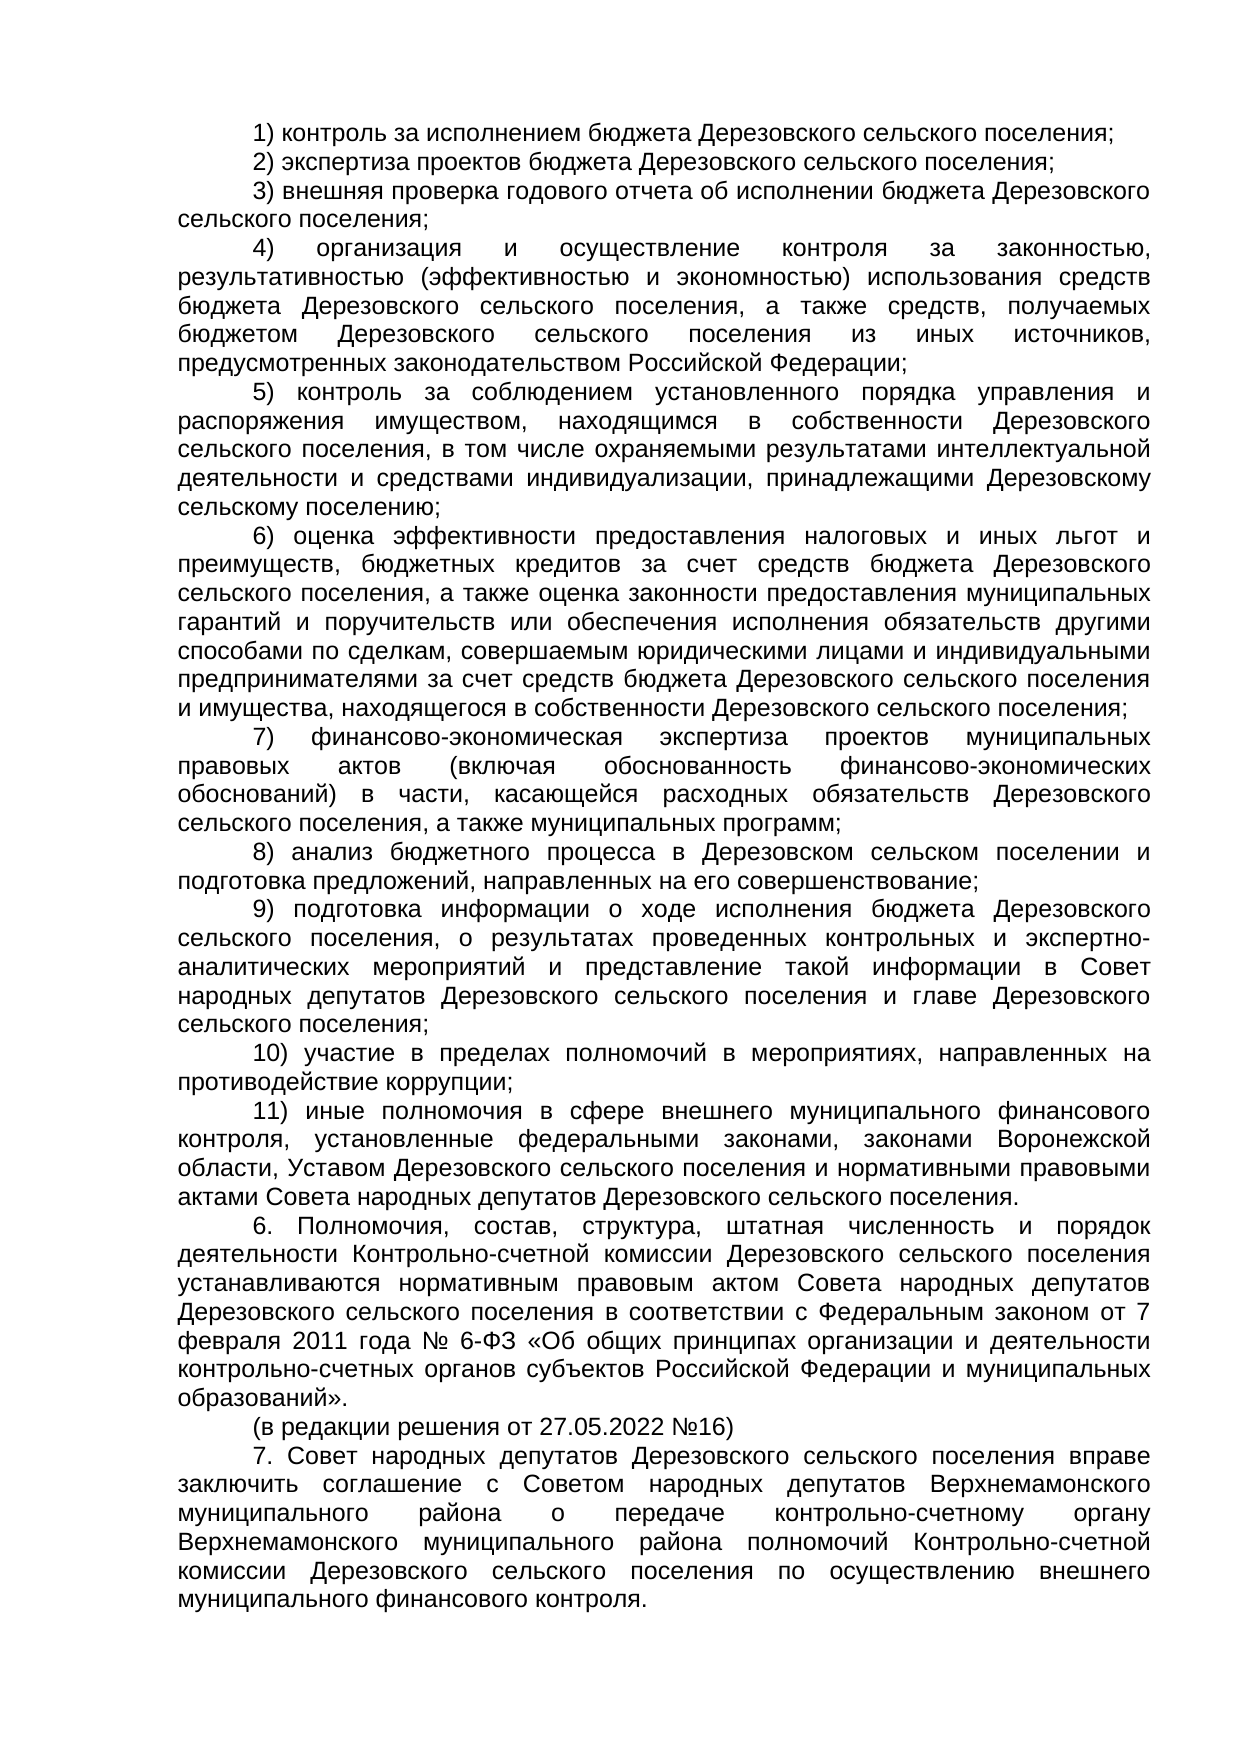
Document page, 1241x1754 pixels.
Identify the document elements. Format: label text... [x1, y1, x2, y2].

text 10) участие в пределах полномочий в мероприятиях, направленных на противодействие коррупции; [177, 1038, 1152, 1096]
text 1) контроль за исполнением бюджета Дерезовского сельского поселения; [177, 118, 1152, 147]
text 11) иные полномочия в сфере внешнего муниципального финансового контроля, установленные федеральными законами, законами Воронежской области, Уставом Дерезовского сельского поселения и нормативными правовыми актами Совета народных депутатов Дерезовского сельского поселения. [177, 1096, 1152, 1211]
text 5) контроль за соблюдением установленного порядка управления и распоряжения имуществом, находящимся в собственности Дерезовского сельского поселения, в том числе охраняемыми результатами интеллектуальной деятельности и средствами индивидуализации, принадлежащими Дерезовскому сельскому поселению; [177, 377, 1152, 521]
text 3) внешняя проверка годового отчета об исполнении бюджета Дерезовского сельского поселения; [177, 176, 1152, 233]
text 8) анализ бюджетного процесса в Дерезовском сельском поселении и подготовка предложений, направленных на его совершенствование; [177, 837, 1152, 894]
text 6. Полномочия, состав, структура, штатная численность и порядок деятельности Контрольно-счетной комиссии Дерезовского сельского поселения устанавливаются нормативным правовым актом Совета народных депутатов Дерезовского сельского поселения в соответствии с Федеральным законом от 7 февраля 2011 года № 6-ФЗ «Об общих принципах организации и деятельности контрольно-счетных органов субъектов Российской Федерации и муниципальных образований». [177, 1211, 1152, 1412]
text 2) экспертиза проектов бюджета Дерезовского сельского поселения; [177, 147, 1152, 176]
text 4) организация и осуществление контроля за законностью, результативностью (эффективностью и экономностью) использования средств бюджета Дерезовского сельского поселения, а также средств, получаемых бюджетом Дерезовского сельского поселения из иных источников, предусмотренных законодательством Российской Федерации; [177, 233, 1152, 377]
text 7. Совет народных депутатов Дерезовского сельского поселения вправе заключить соглашение с Советом народных депутатов Верхнемамонского муниципального района о передаче контрольно-счетному органу Верхнемамонского муниципального района полномочий Контрольно-счетной комиссии Дерезовского сельского поселения по осуществлению внешнего муниципального финансового контроля. [177, 1441, 1152, 1613]
text 6) оценка эффективности предоставления налоговых и иных льгот и преимуществ, бюджетных кредитов за счет средств бюджета Дерезовского сельского поселения, а также оценка законности предоставления муниципальных гарантий и поручительств или обеспечения исполнения обязательств другими способами по сделкам, совершаемым юридическими лицами и индивидуальными предпринимателями за счет средств бюджета Дерезовского сельского поселения и имущества, находящегося в собственности Дерезовского сельского поселения; [177, 521, 1152, 722]
text 7) финансово-экономическая экспертиза проектов муниципальных правовых актов (включая обоснованность финансово-экономических обоснований) в части, касающейся расходных обязательств Дерезовского сельского поселения, а также муниципальных программ; [177, 722, 1152, 837]
text 9) подготовка информации о ходе исполнения бюджета Дерезовского сельского поселения, о результатах проведенных контрольных и экспертно-аналитических мероприятий и представление такой информации в Совет народных депутатов Дерезовского сельского поселения и главе Дерезовского сельского поселения; [177, 894, 1152, 1038]
text (в редакции решения от 27.05.2022 №16) [177, 1412, 1152, 1441]
